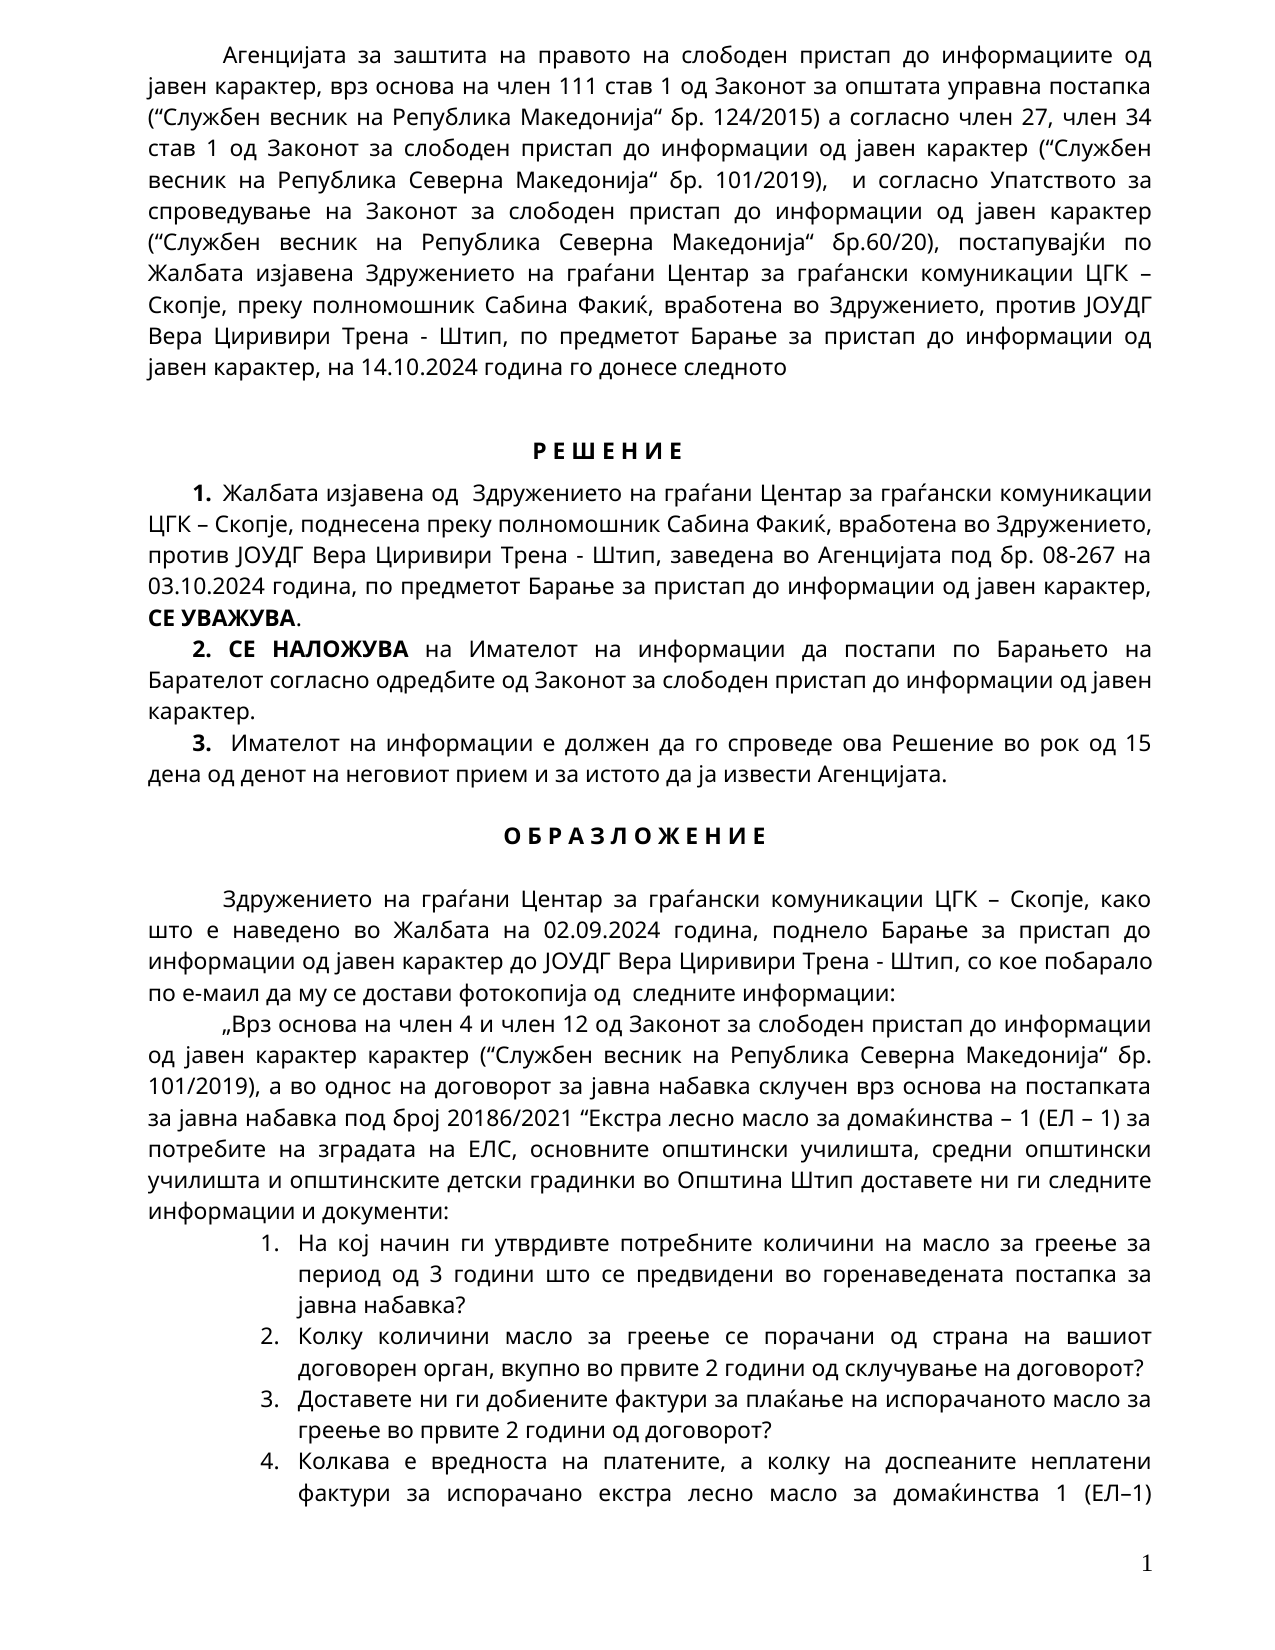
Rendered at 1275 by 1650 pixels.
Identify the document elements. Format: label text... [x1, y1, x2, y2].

text Р Е Ш Е Н И Е [148, 435, 1153, 466]
text Здружението на граѓани Центар за граѓански комуникации ЦГК – Скопје, како што е наведено во Жалбата на 02.09.2024 година, поднело Барање за пристап до информации од јавен карактер до ЈОУДГ Вера Циривири Трена - Штип, со кое побарало по е-маил да му се достави фотокопија од следните информации: [148, 883, 1153, 1008]
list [260, 1445, 1153, 1508]
text О Б Р А З Л О Ж Е Н И Е [148, 820, 1153, 851]
text Агенцијата за заштита на правото на слободен пристап до информациите од јавен карактер, врз основа на член 111 став 1 од Законот за општата управна постапка (“Службен весник на Република Македонија“ бр. 124/2015) а согласно член 27, член 34 став 1 од Законот за слободен пристап до информации од јавен карактер (“Службен весник на Република Северна Македонија“ бр. 101/2019), и согласно Упатството за спроведување на Законот за слободен пристап до информации од јавен карактер (“Службен весник на Република Северна Македонија“ бр.60/20), постапувајќи по Жалбата изјавена Здружението на граѓани Центар за граѓански комуникации ЦГК – Скопје, преку полномошник Сабина Факиќ, вработена во Здружението, против ЈОУДГ Вера Циривири Трена - Штип, по предметот Барање за пристап до информации од јавен карактер, на 14.10.2024 година го донесе следното [148, 39, 1153, 382]
text 3. Имателот на информации е должен да го спроведе ова Решение во рок од 15 дена од денот на неговиот прием и за истото да ја извести Агенцијата. [148, 726, 1153, 789]
list Доставете ни ги добиените фактури за плаќање на испорачаното масло за греење во првите 2 години од договорот? [260, 1383, 1153, 1445]
text 2. СЕ НАЛОЖУВА на Имателот на информации да постапи по Барањето на Барателот согласно одредбите од Законот за слободен пристап до информации од јавен карактер. [148, 633, 1153, 726]
list Жалбата изјавена од Здружението на граѓани Центар за граѓански комуникации ЦГК – Скопје, поднесена преку полномошник Сабина Факиќ, вработена во Здружението, против ЈОУДГ Вера Циривири Трена - Штип, заведена во Агенцијата под бр. 08-267 на 03.10.2024 година, по предметот Барање за пристап до информации од јавен карактер, СЕ УВАЖУВА. [148, 476, 1153, 633]
text „Врз основа на член 4 и член 12 од Законот за слободен пристап до информации од јавен карактер карактер (“Службен весник на Република Северна Македонија“ бр. 101/2019), а во однос на договорот за јавна набавка склучен врз основа на постапката за јавна набавка под број 20186/2021 “Екстра лесно масло за домаќинства – 1 (ЕЛ – 1) за потребите на зградата на ЕЛС, основните општински училишта, средни општински училишта и општинските детски градинки во Општина Штип доставете ни ги следните информации и документи: [148, 1008, 1153, 1226]
list На кој начин ги утврдивте потребните количини на масло за греење за период од 3 години што се предвидени во горенаведената постапка за јавна набавка? [260, 1226, 1153, 1320]
list Колку количини масло за греење се порачани од страна на вашиот договорен орган, вкупно во првите 2 години од склучување на договорот? [260, 1320, 1153, 1383]
